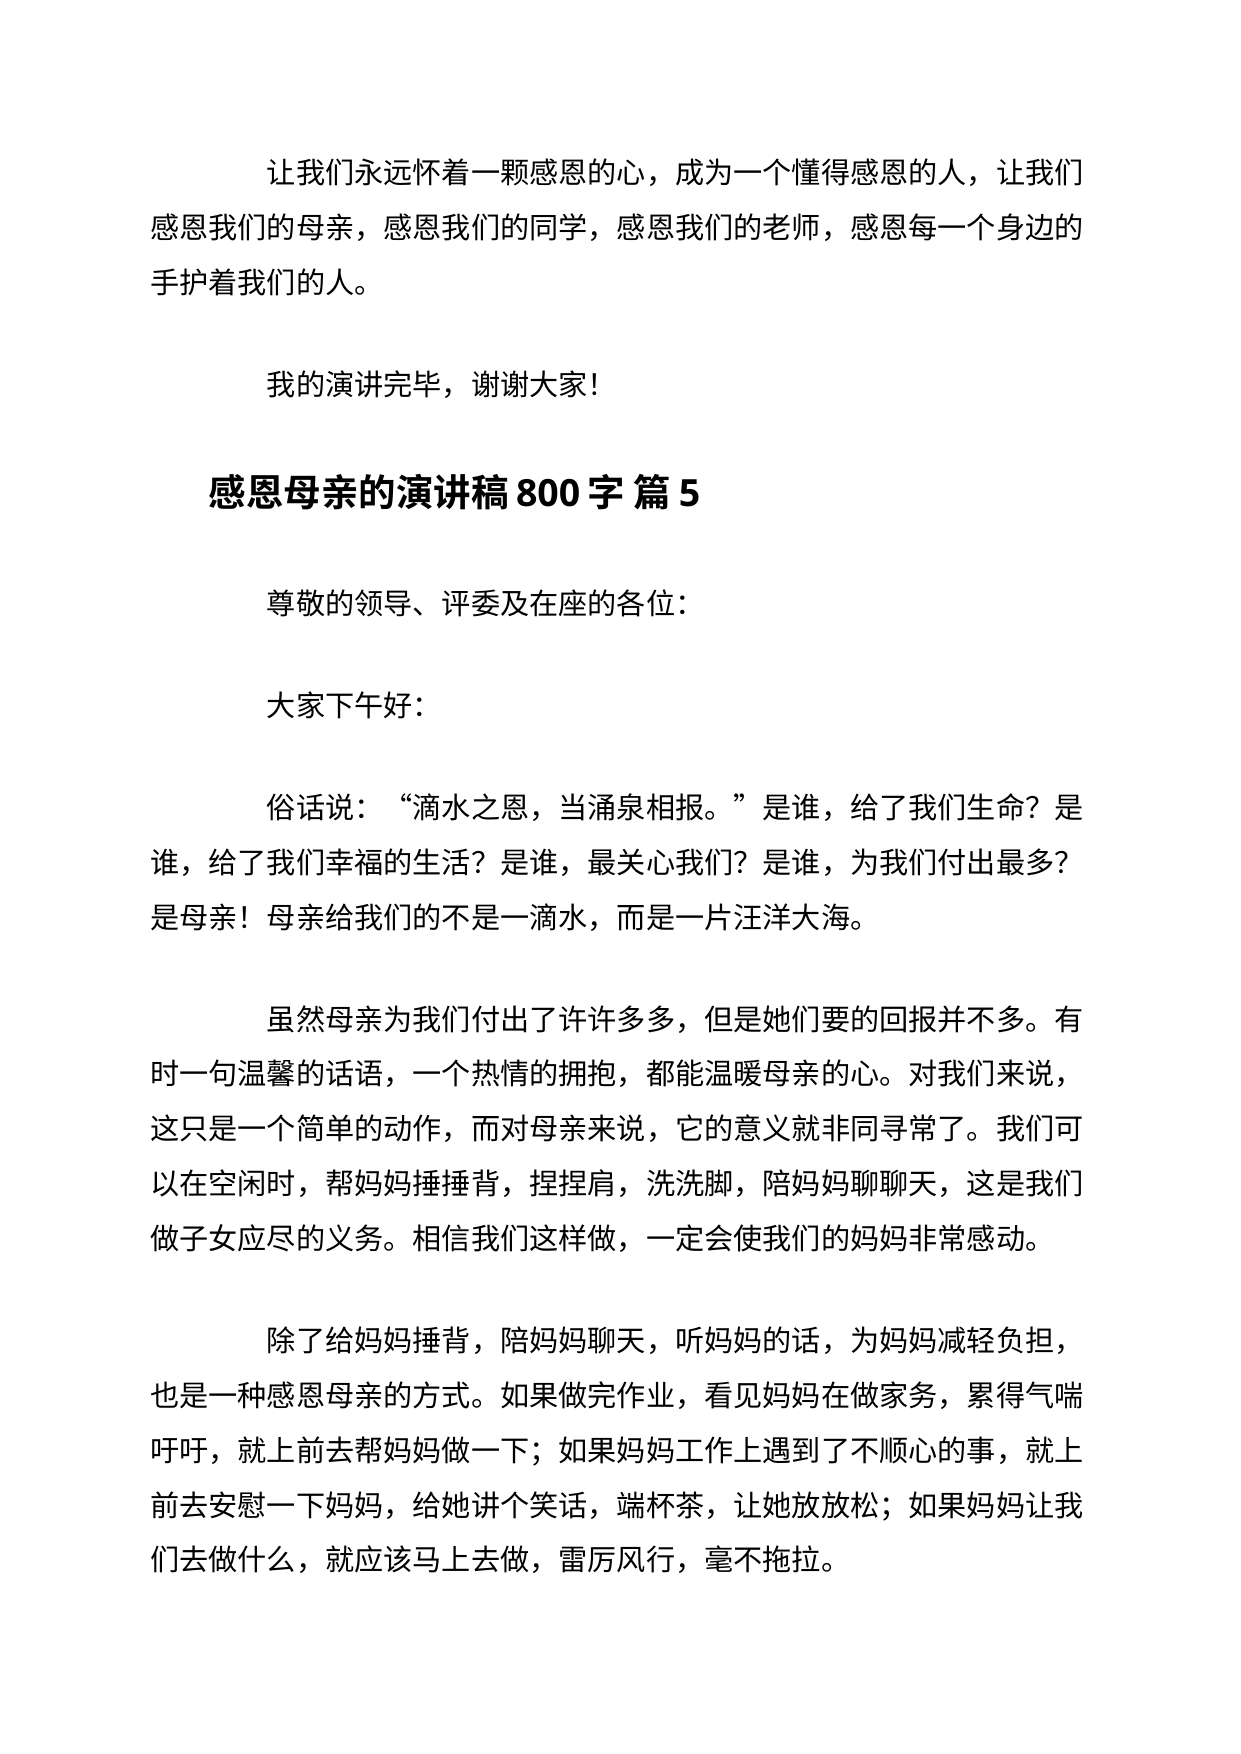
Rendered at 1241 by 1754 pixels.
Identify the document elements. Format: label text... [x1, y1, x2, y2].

text 让我们永远怀着一颗感恩的心，成为一个懂得感恩的人，让我们感恩我们的母亲，感恩我们的同学，感恩我们的老师，感恩每一个身边的手护着我们的人。 [150, 150, 1090, 302]
text 尊敬的领导、评委及在座的各位： [150, 581, 1090, 623]
text 虽然母亲为我们付出了许许多多，但是她们要的回报并不多。有时一句温馨的话语，一个热情的拥抱，都能温暖母亲的心。对我们来说，这只是一个简单的动作，而对母亲来说，它的意义就非同寻常了。我们可以在空闲时，帮妈妈捶捶背，捏捏肩，洗洗脚，陪妈妈聊聊天，这是我们做子女应尽的义务。相信我们这样做，一定会使我们的妈妈非常感动。 [150, 996, 1090, 1258]
text 大家下午好： [150, 683, 1090, 725]
text 感恩母亲的演讲稿800字 篇5 [150, 463, 1090, 518]
text 我的演讲完毕，谢谢大家！ [150, 362, 1090, 404]
text 俗话说：“滴水之恩，当涌泉相报。”是谁，给了我们生命？是谁，给了我们幸福的生活？是谁，最关心我们？是谁，为我们付出最多？是母亲！母亲给我们的不是一滴水，而是一片汪洋大海。 [150, 784, 1090, 937]
text 除了给妈妈捶背，陪妈妈聊天，听妈妈的话，为妈妈减轻负担，也是一种感恩母亲的方式。如果做完作业，看见妈妈在做家务，累得气喘吁吁，就上前去帮妈妈做一下；如果妈妈工作上遇到了不顺心的事，就上前去安慰一下妈妈，给她讲个笑话，端杯茶，让她放放松；如果妈妈让我们去做什么，就应该马上去做，雷厉风行，毫不拖拉。 [150, 1317, 1090, 1579]
